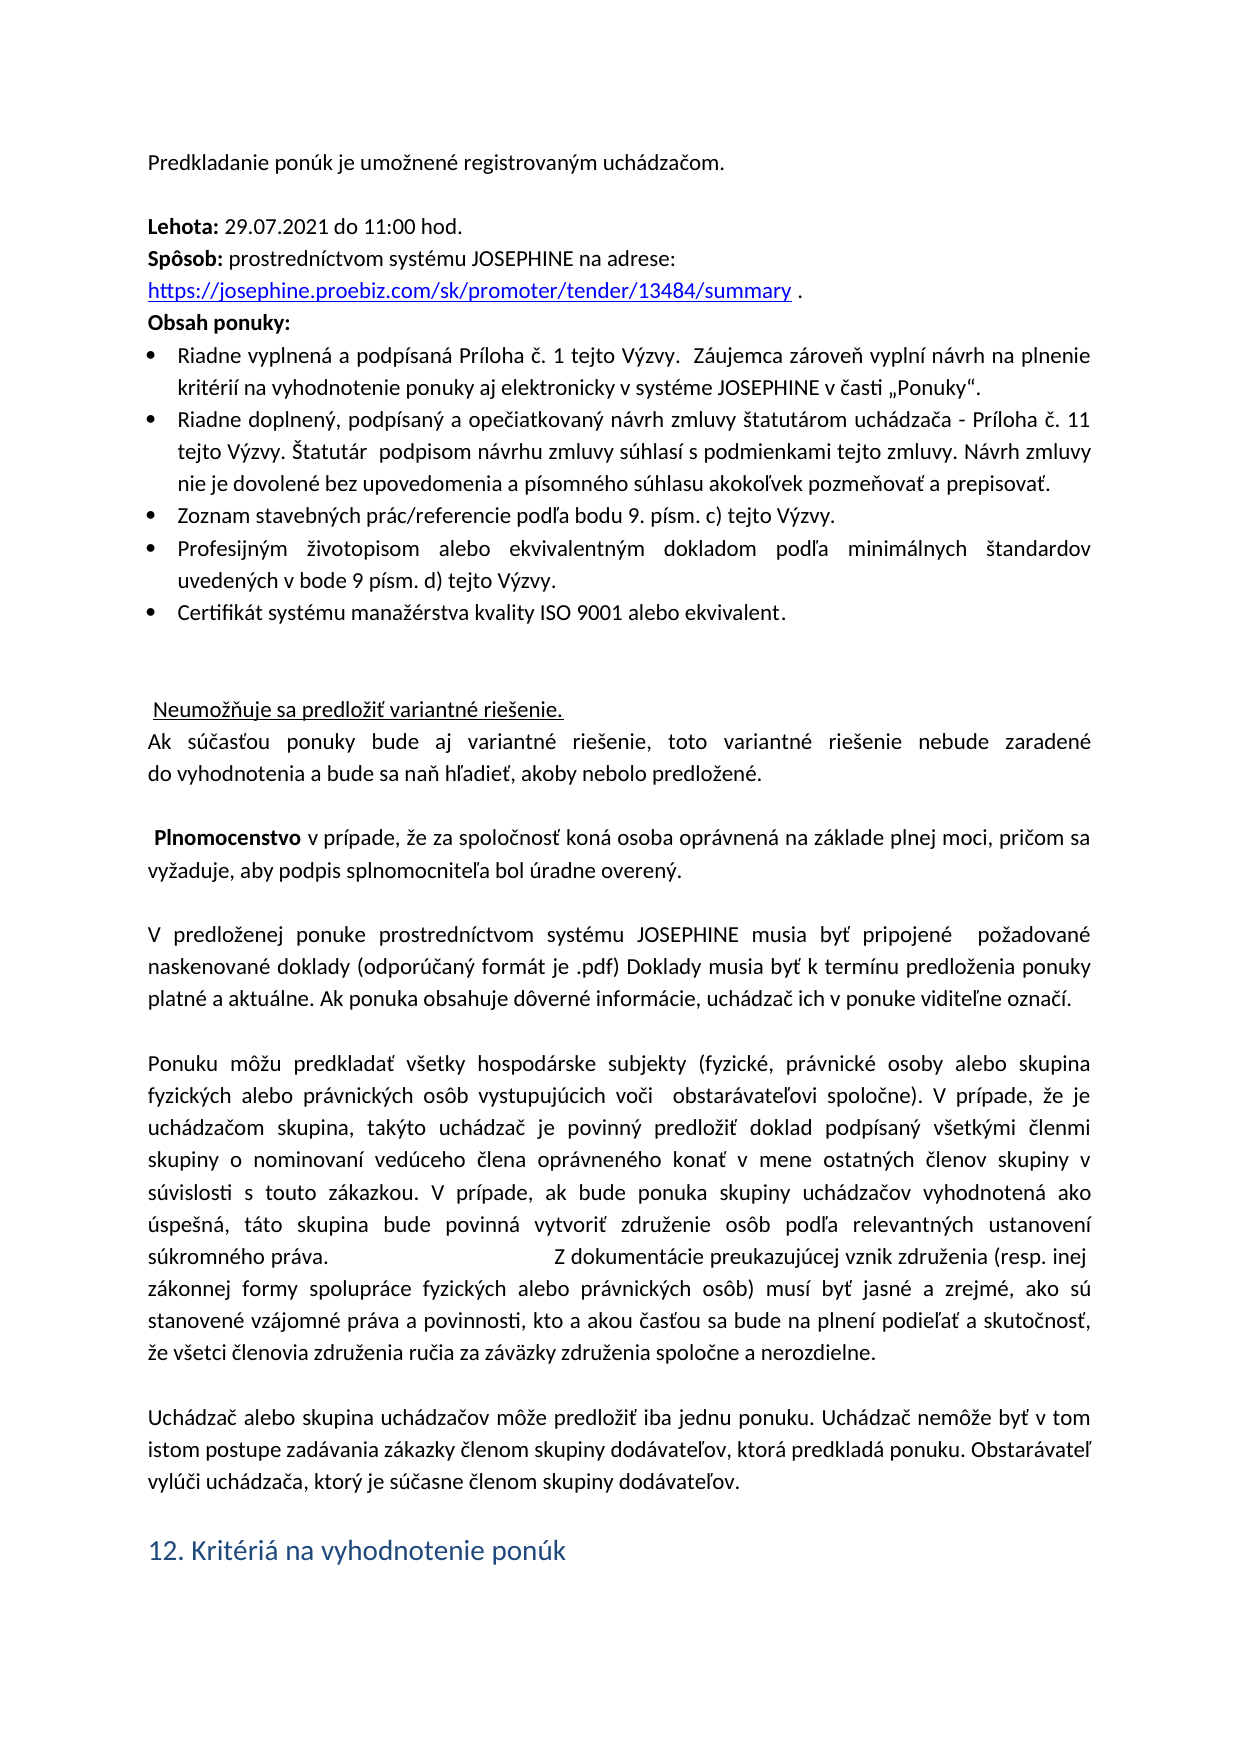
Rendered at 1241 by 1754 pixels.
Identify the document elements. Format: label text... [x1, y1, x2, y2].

list Profesijným životopisom alebo ekvivalentným dokladom podľa minimálnych štandardov uvedených v bode 9 písm. d) tejto Výzvy. [147, 534, 1093, 594]
text V predloženej ponuke prostredníctvom systému JOSEPHINE musia byť pripojené požadované naskenované doklady (odporúčaný formát je .pdf) Doklady musia byť k termínu predloženia ponuky platné a aktuálne. Ak ponuka obsahuje dôverné informácie, uchádzač ich v ponuke viditeľne označí. [148, 920, 1093, 1012]
list Zoznam stavebných prác/referencie podľa bodu 9. písm. c) tejto Výzvy. [147, 502, 1093, 530]
text Plnomocenstvo v prípade, že za spoločnosť koná osoba oprávnená na základe plnej moci, pričom sa vyžaduje, aby podpis splnomocniteľa bol úradne overený. [118, 823, 1093, 884]
list Riadne doplnený, podpísaný a opečiatkovaný návrh zmluvy štatutárom uchádzača - Príloha č. 11 tejto Výzvy. Štatutár podpisom návrhu zmluvy súhlasí s podmienkami tejto zmluvy. Návrh zmluvy nie je dovolené bez upovedomenia a písomného súhlasu akokoľvek pozmeňovať a prepisovať. [147, 405, 1093, 497]
text Predkladanie ponúk je umožnené registrovaným uchádzačom. [148, 148, 1093, 176]
text https://josephine.proebiz.com/sk/promoter/tender/13484/summary . [148, 276, 1093, 304]
list Certifikát systému manažérstva kvality ISO 9001 alebo ekvivalent. [147, 598, 1093, 626]
text Uchádzač alebo skupina uchádzačov môže predložiť iba jednu ponuku. Uchádzač nemôže byť v tom istom postupe zadávania zákazky členom skupiny dodávateľov, ktorá predkladá ponuku. Obstarávateľ vylúči uchádzača, ktorý je súčasne členom skupiny dodávateľov. [148, 1403, 1093, 1495]
text Spôsob: prostredníctvom systému JOSEPHINE na adrese: [148, 244, 1093, 272]
text Neumožňuje sa predložiť variantné riešenie. [148, 695, 1093, 723]
text Ponuku môžu predkladať všetky hospodárske subjekty (fyzické, právnické osoby alebo skupina fyzických alebo právnických osôb vystupujúcich voči obstarávateľovi spoločne). V prípade, že je uchádzačom skupina, takýto uchádzač je povinný predložiť doklad podpísaný všetkými členmi skupiny o nominovaní vedúceho člena oprávneného konať v mene ostatných členov skupiny v súvislosti s touto zákazkou. V prípade, ak bude ponuka skupiny uchádzačov vyhodnotená ako úspešná, táto skupina bude povinná vytvoriť združenie osôb podľa relevantných ustanovení súkromného práva. Z dokumentácie preukazujúcej vznik združenia (resp. inej zákonnej formy spolupráce fyzických alebo právnických osôb) musí byť jasné a zrejmé, ako sú stanovené vzájomné práva a povinnosti, kto a akou časťou sa bude na plnení podieľať a skutočnosť, že všetci členovia združenia ručia za záväzky združenia spoločne a nerozdielne. [148, 1049, 1093, 1367]
list Riadne vyplnená a podpísaná Príloha č. 1 tejto Výzvy. Záujemca zároveň vyplní návrh na plnenie kritérií na vyhodnotenie ponuky aj elektronicky v systéme JOSEPHINE v časti „Ponuky“. [147, 341, 1093, 401]
text Obsah ponuky: [148, 308, 1093, 337]
text Lehota: 29.07.2021 do 11:00 hod. [148, 212, 1093, 240]
list Kritériá na vyhodnotenie ponúk [148, 1532, 1093, 1567]
text Ak súčasťou ponuky bude aj variantné riešenie, toto variantné riešenie nebude zaradené do vyhodnotenia a bude sa naň hľadieť, akoby nebolo predložené. [148, 727, 1093, 787]
